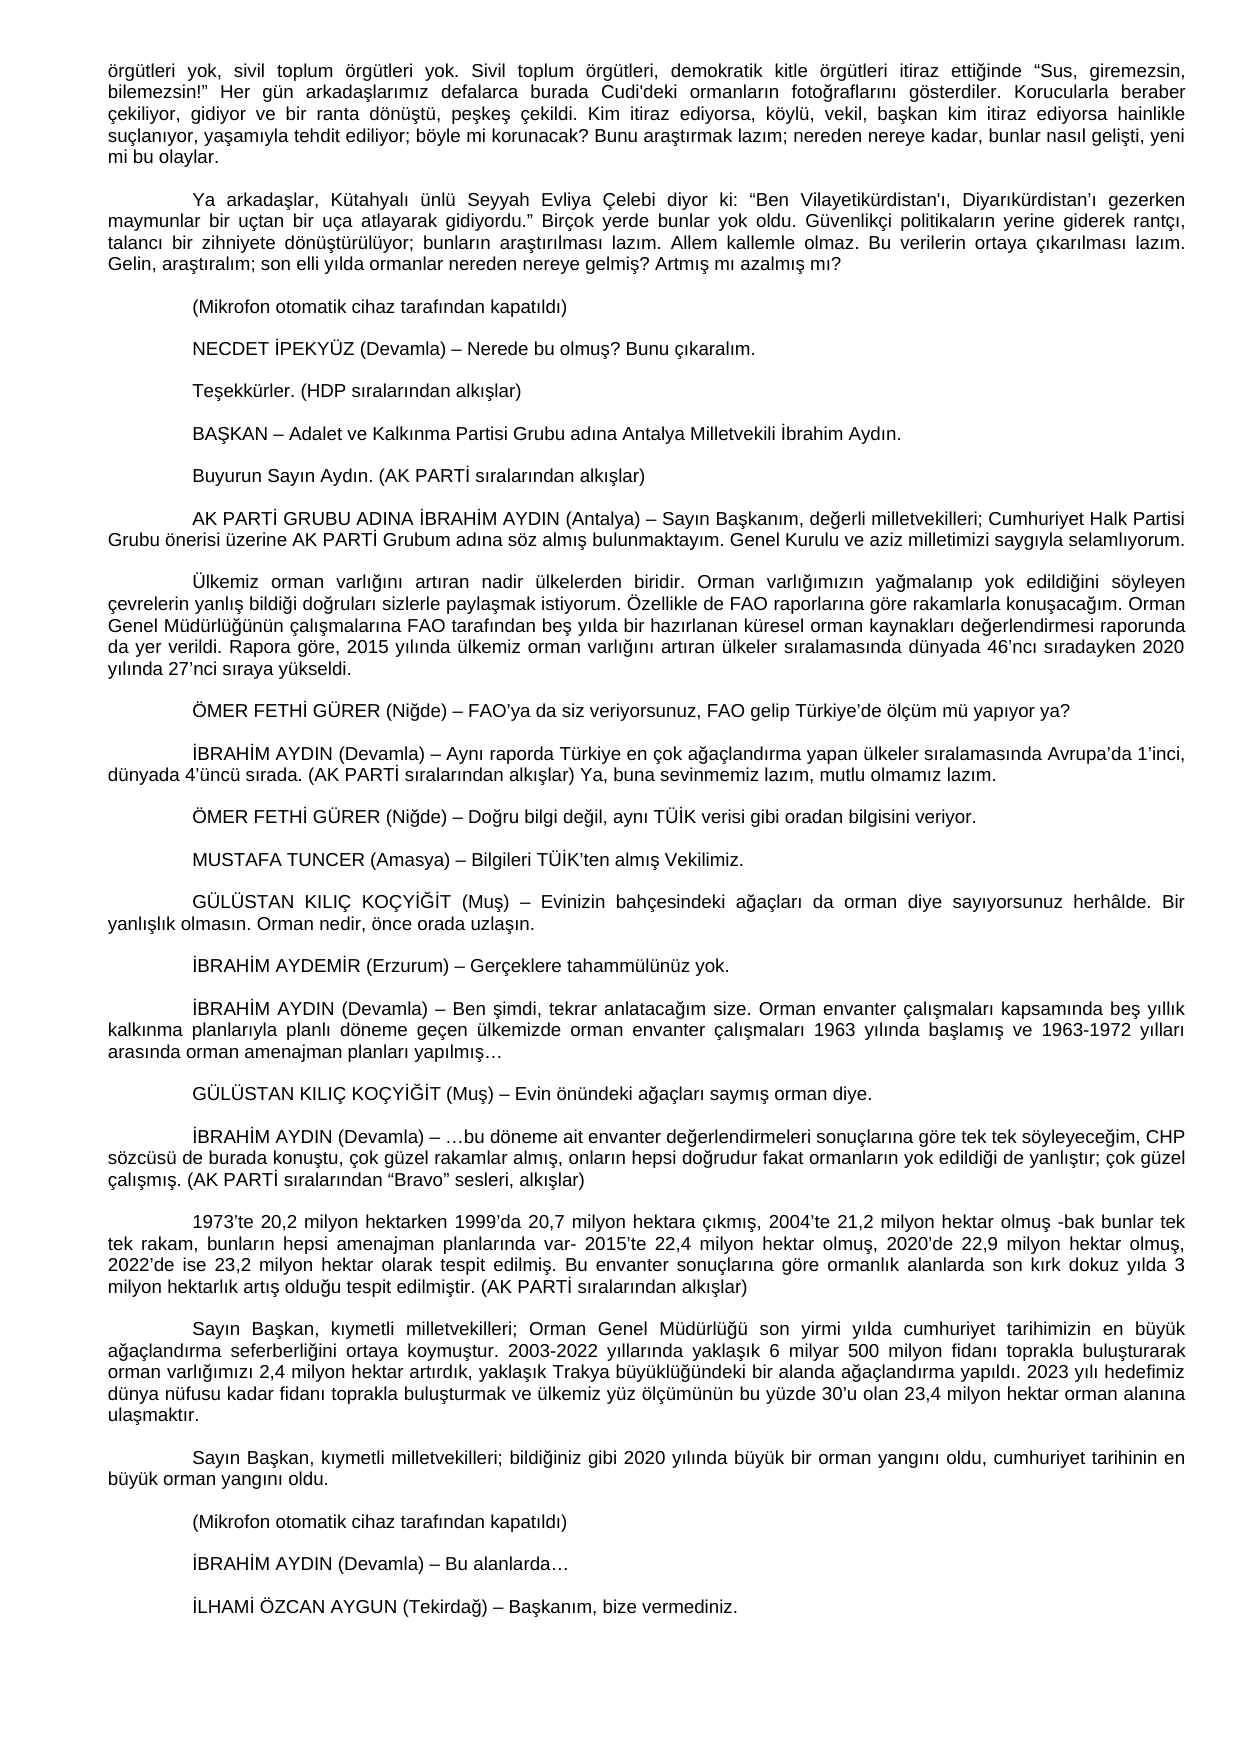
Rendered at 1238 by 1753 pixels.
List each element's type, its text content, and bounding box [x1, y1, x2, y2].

text Ülkemiz orman varlığını artıran nadir ülkelerden biridir. Orman varlığımızın yağmalanıp yok edildiğini söyleyen çevrelerin yanlış bildiği doğruları sizlerle paylaşmak istiyorum. Özellikle de FAO raporlarına göre rakamlarla konuşacağım. Orman Genel Müdürlüğünün çalışmalarına FAO tarafından beş yılda bir hazırlanan küresel orman kaynakları değerlendirmesi raporunda da yer verildi. Rapora göre, 2015 yılında ülkemiz orman varlığını artıran ülkeler sıralamasında dünyada 46’ncı sıradayken 2020 yılında 27’nci sıraya yükseldi. [108, 571, 1186, 679]
text NECDET İPEKYÜZ (Devamla) – Nerede bu olmuş? Bunu çıkaralım. [108, 338, 1186, 359]
text İBRAHİM AYDIN (Devamla) – …bu döneme ait envanter değerlendirmeleri sonuçlarına göre tek tek söyleyeceğim, CHP sözcüsü de burada konuştu, çok güzel rakamlar almış, onların hepsi doğrudur fakat ormanların yok edildiği de yanlıştır; çok güzel çalışmış. (AK PARTİ sıralarından “Bravo” sesleri, alkışlar) [108, 1125, 1186, 1190]
text İBRAHİM AYDEMİR (Erzurum) – Gerçeklere tahammülünüz yok. [108, 955, 1186, 977]
text Sayın Başkan, kıymetli milletvekilleri; bildiğiniz gibi 2020 yılında büyük bir orman yangını oldu, cumhuriyet tarihinin en büyük orman yangını oldu. [108, 1447, 1186, 1490]
text İBRAHİM AYDIN (Devamla) – Aynı raporda Türkiye en çok ağaçlandırma yapan ülkeler sıralamasında Avrupa’da 1’inci, dünyada 4’üncü sırada. (AK PARTİ sıralarından alkışlar) Ya, buna sevinmemiz lazım, mutlu olmamız lazım. [108, 742, 1186, 786]
text 1973’te 20,2 milyon hektarken 1999’da 20,7 milyon hektara çıkmış, 2004’te 21,2 milyon hektar olmuş -bak bunlar tek tek rakam, bunların hepsi amenajman planlarında var- 2015’te 22,4 milyon hektar olmuş, 2020’de 22,9 milyon hektar olmuş, 2022’de ise 23,2 milyon hektar olarak tespit edilmiş. Bu envanter sonuçlarına göre ormanlık alanlarda son kırk dokuz yılda 3 milyon hektarlık artış olduğu tespit edilmiştir. (AK PARTİ sıralarından alkışlar) [108, 1211, 1186, 1297]
text MUSTAFA TUNCER (Amasya) – Bilgileri TÜİK’ten almış Vekilimiz. [108, 849, 1186, 870]
text Sayın Başkan, kıymetli milletvekilleri; Orman Genel Müdürlüğü son yirmi yılda cumhuriyet tarihimizin en büyük ağaçlandırma seferberliğini ortaya koymuştur. 2003-2022 yıllarında yaklaşık 6 milyar 500 milyon fidanı toprakla buluşturarak orman varlığımızı 2,4 milyon hektar artırdık, yaklaşık Trakya büyüklüğündeki bir alanda ağaçlandırma yapıldı. 2023 yılı hedefimiz dünya nüfusu kadar fidanı toprakla buluşturmak ve ülkemiz yüz ölçümünün bu yüzde 30’u olan 23,4 milyon hektar orman alanına ulaşmaktır. [108, 1318, 1186, 1426]
text Buyurun Sayın Aydın. (AK PARTİ sıralarından alkışlar) [108, 465, 1186, 487]
text İBRAHİM AYDIN (Devamla) – Bu alanlarda… [108, 1553, 1186, 1574]
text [108, 60, 1186, 167]
text Ya arkadaşlar, Kütahyalı ünlü Seyyah Evliya Çelebi diyor ki: “Ben Vilayetikürdistan'ı, Diyarıkürdistan’ı gezerken maymunlar bir uçtan bir uça atlayarak gidiyordu.” Birçok yerde bunlar yok oldu. Güvenlikçi politikaların yerine giderek rantçı, talancı bir zihniyete dönüştürülüyor; bunların araştırılması lazım. Allem kallemle olmaz. Bu verilerin ortaya çıkarılması lazım. Gelin, araştıralım; son elli yılda ormanlar nereden nereye gelmiş? Artmış mı azalmış mı? [108, 188, 1186, 274]
text (Mikrofon otomatik cihaz tarafından kapatıldı) [108, 1511, 1186, 1532]
text GÜLÜSTAN KILIÇ KOÇYİĞİT (Muş) – Evin önündeki ağaçları saymış orman diye. [108, 1083, 1186, 1104]
text ÖMER FETHİ GÜRER (Niğde) – Doğru bilgi değil, aynı TÜİK verisi gibi oradan bilgisini veriyor. [108, 806, 1186, 828]
text ÖMER FETHİ GÜRER (Niğde) – FAO’ya da siz veriyorsunuz, FAO gelip Türkiye’de ölçüm mü yapıyor ya? [108, 700, 1186, 722]
text İLHAMİ ÖZCAN AYGUN (Tekirdağ) – Başkanım, bize vermediniz. [108, 1595, 1186, 1617]
text İBRAHİM AYDIN (Devamla) – Ben şimdi, tekrar anlatacağım size. Orman envanter çalışmaları kapsamında beş yıllık kalkınma planlarıyla planlı döneme geçen ülkemizde orman envanter çalışmaları 1963 yılında başlamış ve 1963-1972 yılları arasında orman amenajman planları yapılmış… [108, 997, 1186, 1062]
text Teşekkürler. (HDP sıralarından alkışlar) [108, 380, 1186, 402]
text BAŞKAN – Adalet ve Kalkınma Partisi Grubu adına Antalya Milletvekili İbrahim Aydın. [108, 423, 1186, 444]
text AK PARTİ GRUBU ADINA İBRAHİM AYDIN (Antalya) – Sayın Başkanım, değerli milletvekilleri; Cumhuriyet Halk Partisi Grubu önerisi üzerine AK PARTİ Grubum adına söz almış bulunmaktayım. Genel Kurulu ve aziz milletimizi saygıyla selamlıyorum. [108, 507, 1186, 551]
text GÜLÜSTAN KILIÇ KOÇYİĞİT (Muş) – Evinizin bahçesindeki ağaçları da orman diye sayıyorsunuz herhâlde. Bir yanlışlık olmasın. Orman nedir, önce orada uzlaşın. [108, 891, 1186, 934]
text (Mikrofon otomatik cihaz tarafından kapatıldı) [108, 295, 1186, 317]
